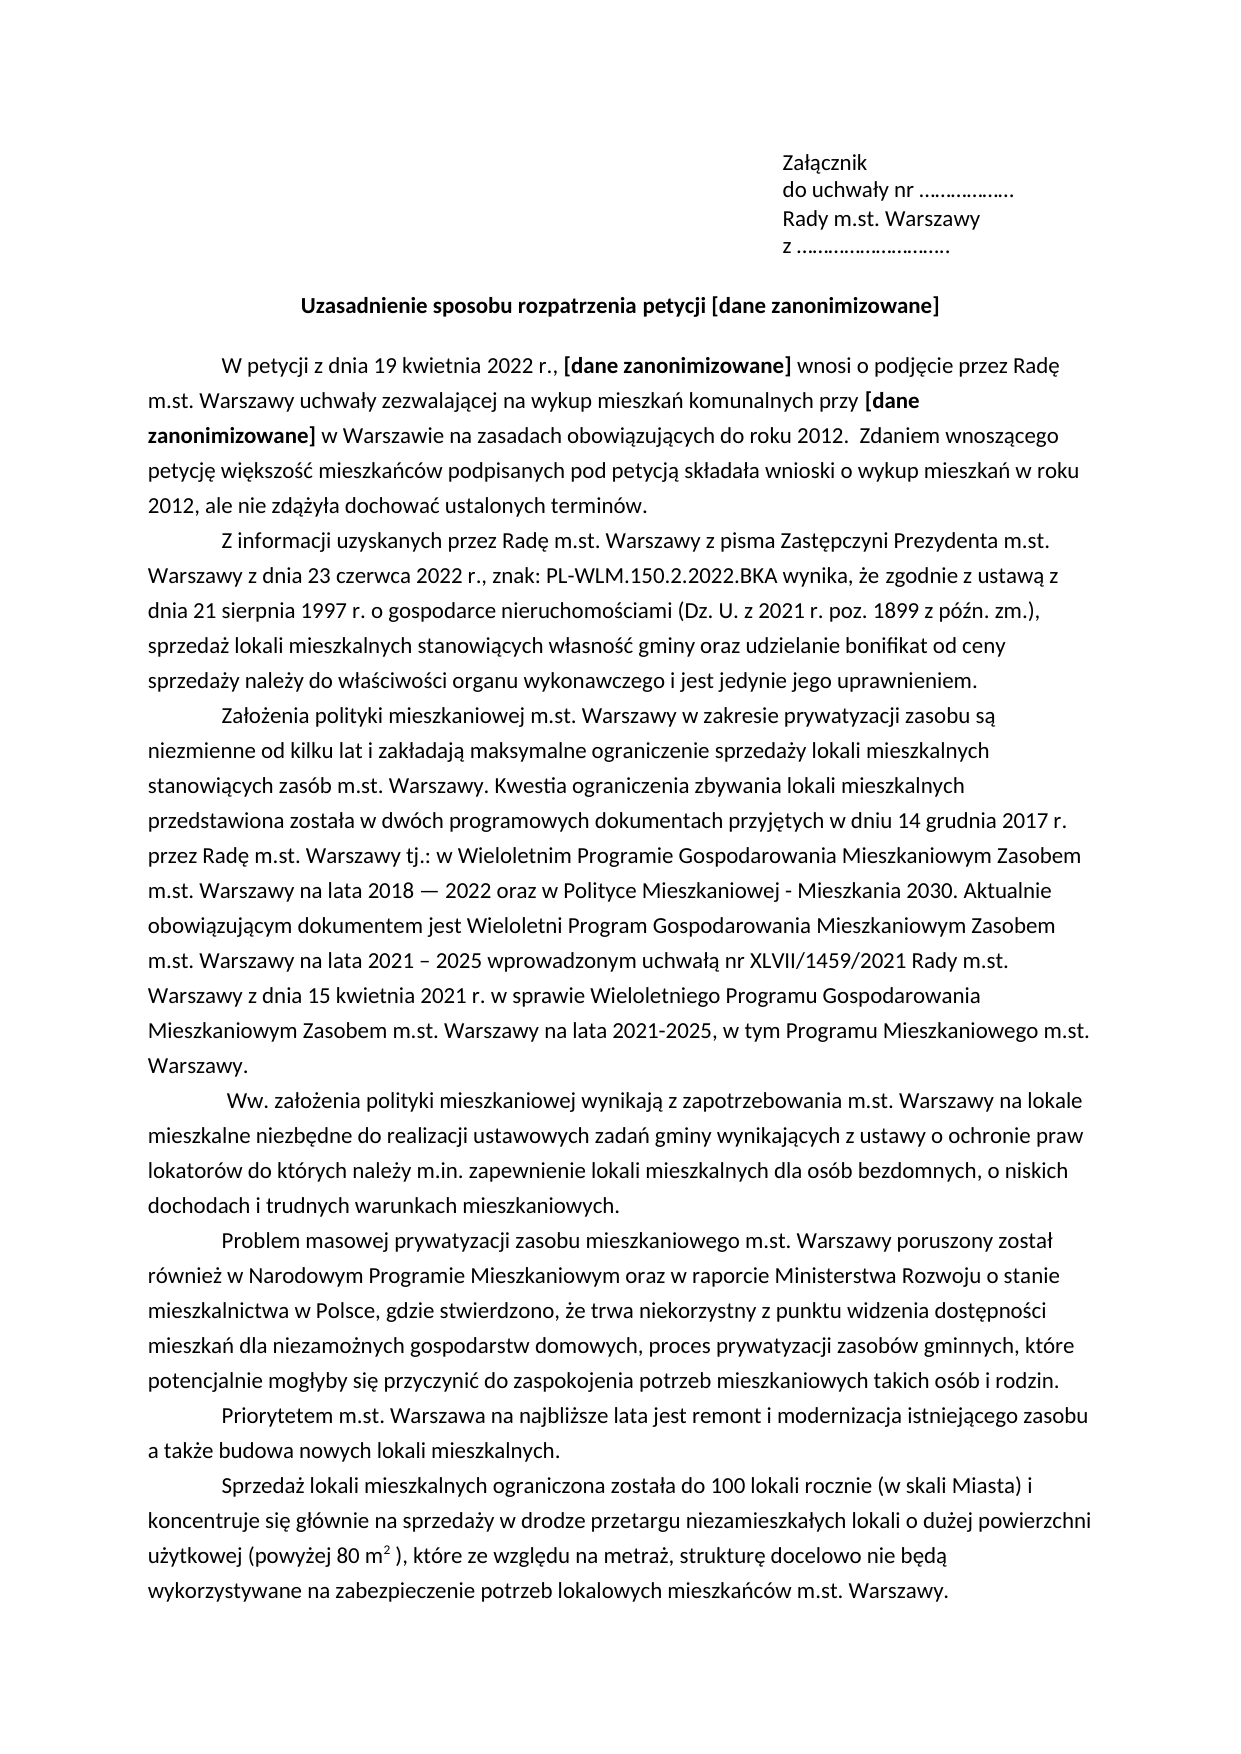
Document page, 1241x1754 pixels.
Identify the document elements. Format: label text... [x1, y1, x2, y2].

text Ww. założenia polityki mieszkaniowej wynikają z zapotrzebowania m.st. Warszawy na lokale mieszkalne niezbędne do realizacji ustawowych zadań gminy wynikających z ustawy o ochronie praw lokatorów do których należy m.in. zapewnienie lokali mieszkalnych dla osób bezdomnych, o niskich dochodach i trudnych warunkach mieszkaniowych. [148, 1087, 1093, 1220]
text Uzasadnienie sposobu rozpatrzenia petycji [dane zanonimizowane] [148, 292, 1093, 320]
text Problem masowej prywatyzacji zasobu mieszkaniowego m.st. Warszawy poruszony został również w Narodowym Programie Mieszkaniowym oraz w raporcie Ministerstwa Rozwoju o stanie mieszkalnictwa w Polsce, gdzie stwierdzono, że trwa niekorzystny z punktu widzenia dostępności mieszkań dla niezamożnych gospodarstw domowych, proces prywatyzacji zasobów gminnych, które potencjalnie mogłyby się przyczynić do zaspokojenia potrzeb mieszkaniowych takich osób i rodzin. [148, 1227, 1093, 1395]
text do uchwały nr ……………… [782, 176, 1093, 204]
text Z informacji uzyskanych przez Radę m.st. Warszawy z pisma Zastępczyni Prezydenta m.st. Warszawy z dnia 23 czerwca 2022 r., znak: PL-WLM.150.2.2022.BKA wynika, że zgodnie z ustawą z dnia 21 sierpnia 1997 r. o gospodarce nieruchomościami (Dz. U. z 2021 r. poz. 1899 z późn. zm.), sprzedaż lokali mieszkalnych stanowiących własność gminy oraz udzielanie bonifikat od ceny sprzedaży należy do właściwości organu wykonawczego i jest jedynie jego uprawnieniem. [148, 527, 1093, 695]
text Założenia polityki mieszkaniowej m.st. Warszawy w zakresie prywatyzacji zasobu są niezmienne od kilku lat i zakładają maksymalne ograniczenie sprzedaży lokali mieszkalnych stanowiących zasób m.st. Warszawy. Kwestia ograniczenia zbywania lokali mieszkalnych przedstawiona została w dwóch programowych dokumentach przyjętych w dniu 14 grudnia 2017 r. przez Radę m.st. Warszawy tj.: w Wieloletnim Programie Gospodarowania Mieszkaniowym Zasobem m.st. Warszawy na lata 2018 — 2022 oraz w Polityce Mieszkaniowej - Mieszkania 2030. Aktualnie obowiązującym dokumentem jest Wieloletni Program Gospodarowania Mieszkaniowym Zasobem m.st. Warszawy na lata 2021 – 2025 wprowadzonym uchwałą nr XLVII/1459/2021 Rady m.st. Warszawy z dnia 15 kwietnia 2021 r. w sprawie Wieloletniego Programu Gospodarowania Mieszkaniowym Zasobem m.st. Warszawy na lata 2021-2025, w tym Programu Mieszkaniowego m.st. Warszawy. [148, 702, 1093, 1080]
text z ……………………….. [782, 232, 1093, 260]
text Rady m.st. Warszawy [782, 204, 1093, 232]
text Załącznik [782, 148, 1093, 176]
text W petycji z dnia 19 kwietnia 2022 r., [dane zanonimizowane] wnosi o podjęcie przez Radę m.st. Warszawy uchwały zezwalającej na wykup mieszkań komunalnych przy [dane zanonimizowane] w Warszawie na zasadach obowiązujących do roku 2012. Zdaniem wnoszącego petycję większość mieszkańców podpisanych pod petycją składała wnioski o wykup mieszkań w roku 2012, ale nie zdążyła dochować ustalonych terminów. [148, 352, 1093, 520]
text Priorytetem m.st. Warszawa na najbliższe lata jest remont i modernizacja istniejącego zasobu a także budowa nowych lokali mieszkalnych. [148, 1402, 1093, 1465]
text Sprzedaż lokali mieszkalnych ograniczona została do 100 lokali rocznie (w skali Miasta) i koncentruje się głównie na sprzedaży w drodze przetargu niezamieszkałych lokali o dużej powierzchni użytkowej (powyżej 80 m2 ), które ze względu na metraż, strukturę docelowo nie będą wykorzystywane na zabezpieczenie potrzeb lokalowych mieszkańców m.st. Warszawy. [148, 1472, 1093, 1605]
